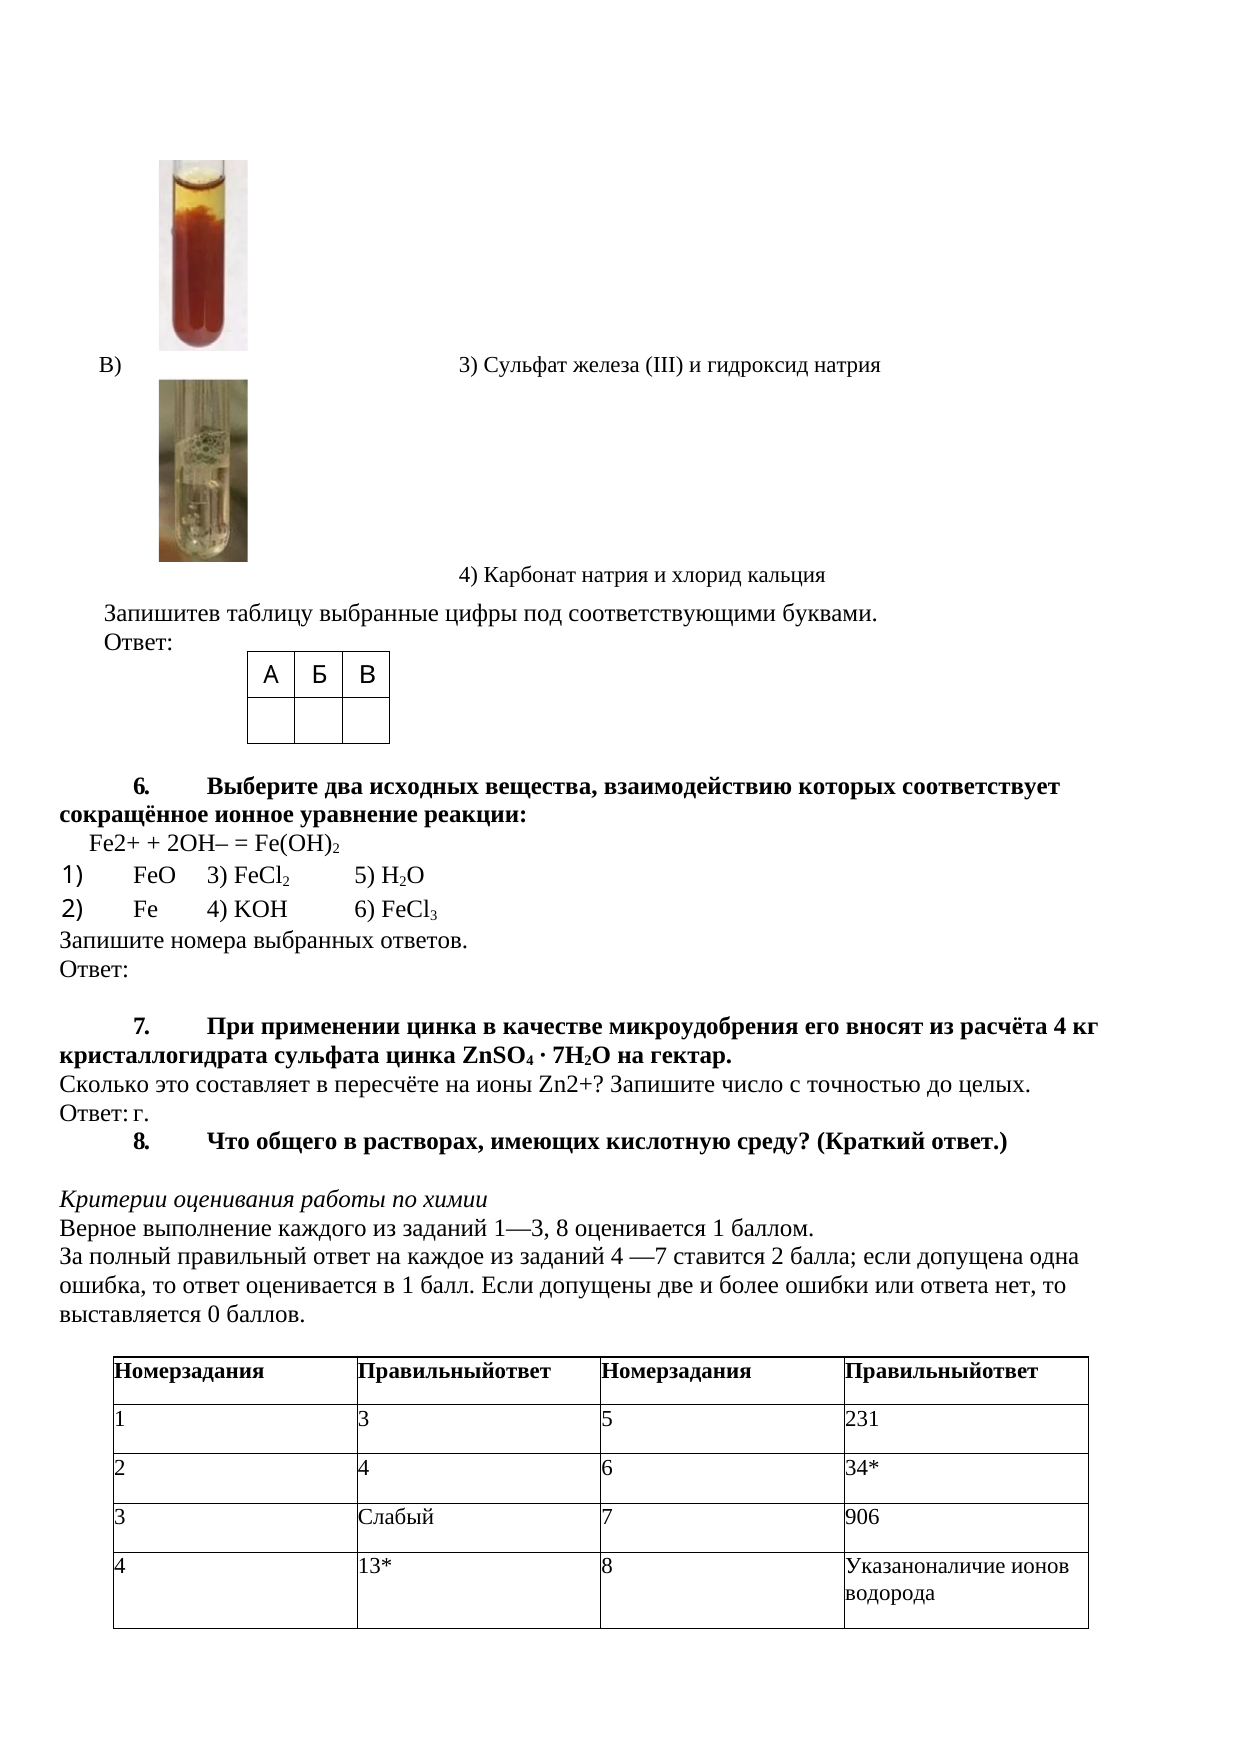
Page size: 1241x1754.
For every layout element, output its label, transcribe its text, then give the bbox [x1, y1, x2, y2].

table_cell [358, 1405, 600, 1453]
picture [158, 377, 248, 562]
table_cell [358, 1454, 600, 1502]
list При применении цинка в качестве микроудобрения его вносят из расчёта 4 кг кристаллогидрата сульфата цинка ZnSO4 ∙ 7H2O на гектар. [59, 1011, 1136, 1069]
text Запишитев таблицу выбранные цифры под соответствующими буквами. [59, 598, 1136, 627]
text Критерии оценивания работы по химии [59, 1184, 1136, 1213]
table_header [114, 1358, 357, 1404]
text Ответ: [59, 627, 1136, 656]
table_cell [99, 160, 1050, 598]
list FeO 3) FeCl2 5) Н2O [59, 857, 1136, 891]
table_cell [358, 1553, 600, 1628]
picture [158, 160, 248, 351]
text Fe2+ + 2OH– = Fe(OH)2 [59, 828, 1136, 857]
list Выберите два исходных вещества, взаимодействию которых соответствует сокращённое ионное уравнение реакции: [59, 771, 1136, 828]
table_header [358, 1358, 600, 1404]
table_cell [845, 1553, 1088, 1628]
text Запишите номера выбранных ответов. [59, 925, 1136, 954]
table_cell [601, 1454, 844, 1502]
list Что общего в растворах, имеющих кислотную среду? (Краткий ответ.) [59, 1126, 1136, 1155]
text Сколько это составляет в пересчёте на ионы Zn2+? Запишите число с точностью до целых. [59, 1069, 1136, 1098]
text Верное выполнение каждого из заданий 1―3, 8 оценивается 1 баллом. [59, 1213, 1136, 1241]
text За полный правильный ответ на каждое из заданий 4 ―7 ставится 2 балла; если допущена одна ошибка, то ответ оценивается в 1 балл. Если допущены две и более ошибки или ответа нет, то выставляется 0 баллов. [59, 1241, 1136, 1328]
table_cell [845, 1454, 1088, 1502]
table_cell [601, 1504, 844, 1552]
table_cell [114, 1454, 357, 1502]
text Ответ: г. [59, 1098, 1136, 1126]
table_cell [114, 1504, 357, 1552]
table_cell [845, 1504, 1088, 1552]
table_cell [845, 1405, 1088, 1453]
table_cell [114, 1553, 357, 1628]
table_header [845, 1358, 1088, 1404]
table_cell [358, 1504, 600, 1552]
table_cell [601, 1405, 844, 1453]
list Fe 4) KOH 6) FeCl3 [59, 891, 1136, 925]
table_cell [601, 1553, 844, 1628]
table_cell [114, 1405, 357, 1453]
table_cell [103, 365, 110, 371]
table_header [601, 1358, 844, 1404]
text Ответ: [59, 954, 1136, 983]
